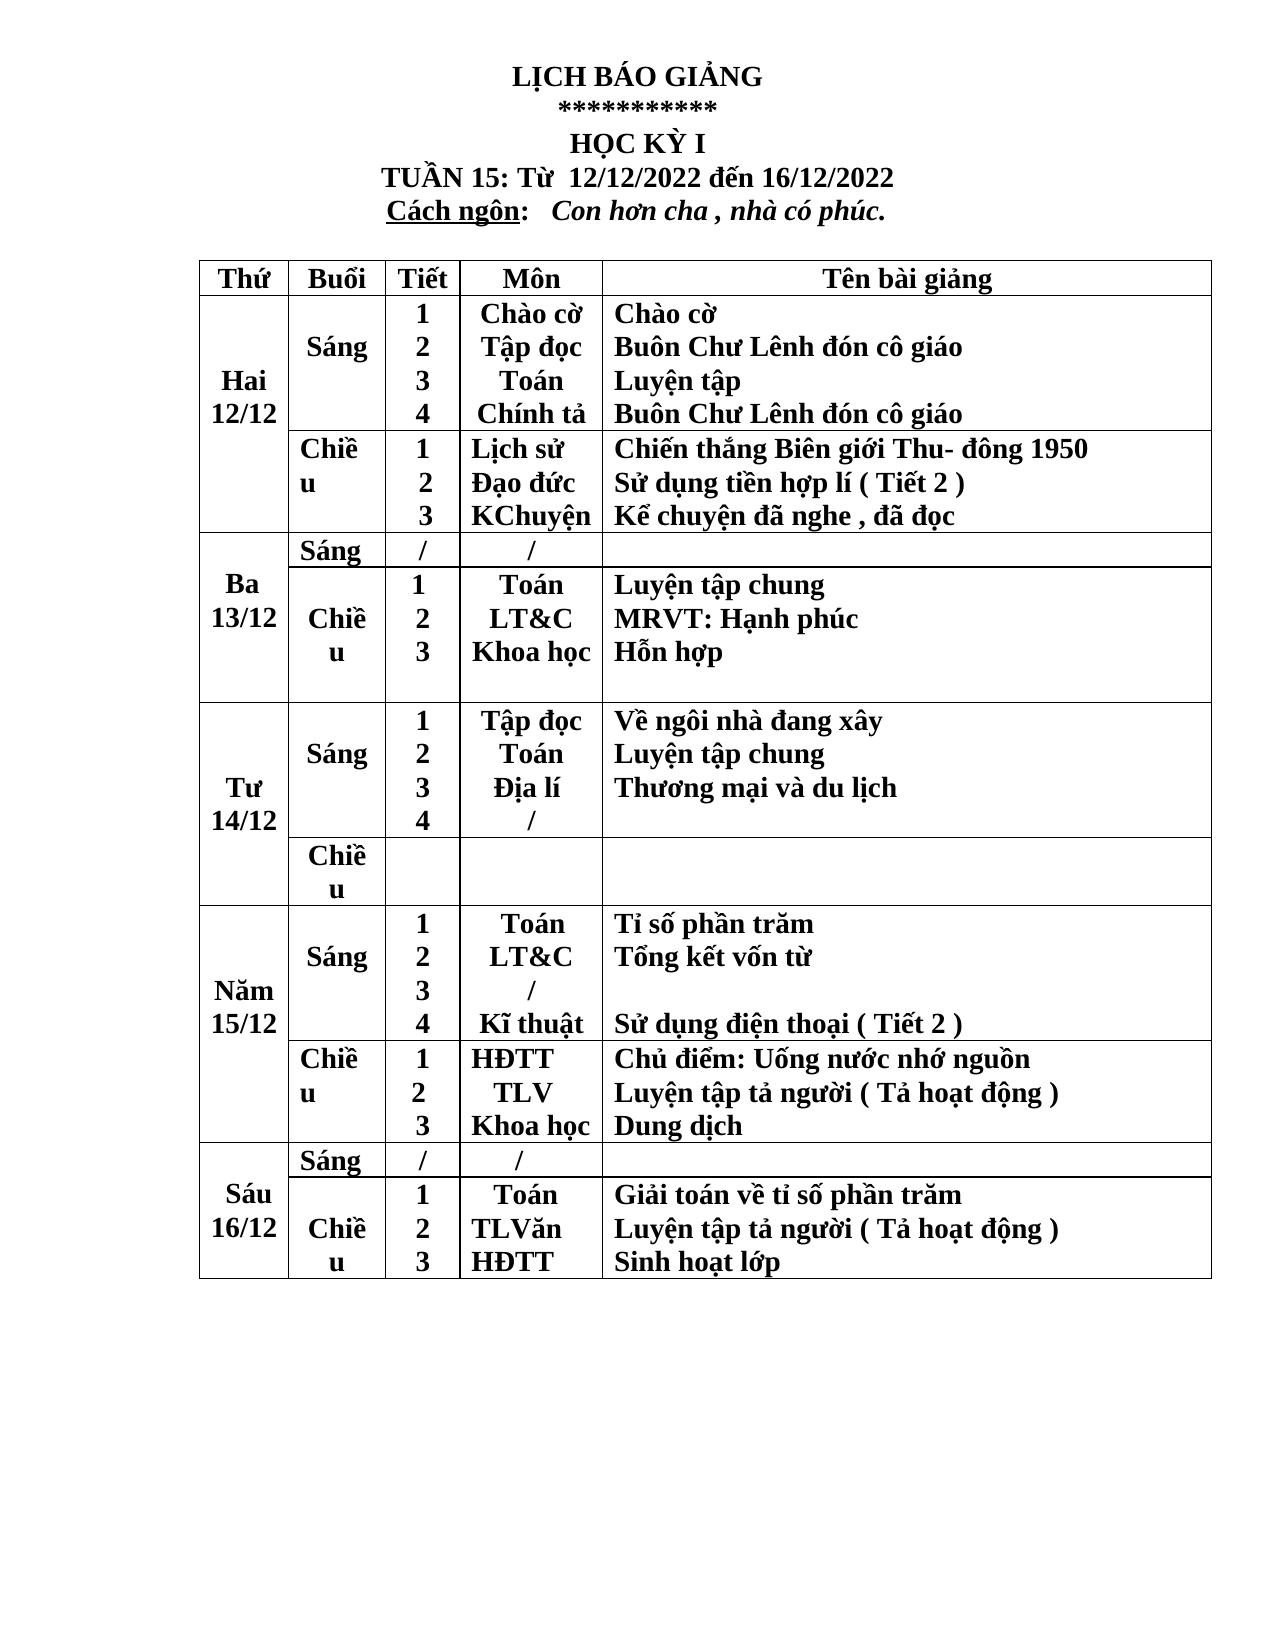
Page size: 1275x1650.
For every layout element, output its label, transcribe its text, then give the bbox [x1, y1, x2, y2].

table_cell Chào cờ Tập đọc Toán Chính tả [461, 296, 602, 430]
table_cell 1 2 3 [386, 1178, 459, 1278]
table_cell Chào cờ Buôn Chư Lênh đón cô giáo Luyện tập Buôn Chư Lênh đón cô giáo [603, 296, 1211, 430]
table_cell Tập đọc Toán Địa lí / [461, 703, 602, 837]
table_cell 1 2 3 [386, 431, 459, 532]
table_cell Toán LT&C / Kĩ thuật [461, 906, 602, 1040]
table_cell Toán TLVăn HĐTT [461, 1178, 602, 1278]
table_header Thứ [200, 261, 288, 295]
table_header Môn [461, 261, 602, 295]
table_cell Sáu 16/12 [200, 1143, 288, 1278]
table_cell 1 2 3 4 [386, 296, 459, 430]
table_cell Sáng [289, 296, 385, 430]
text HỌC KỲ I [187, 126, 1087, 160]
table_cell Chiều [289, 1178, 385, 1278]
table_cell [603, 838, 1211, 905]
table_cell 1 2 3 [386, 568, 459, 702]
text *********** [187, 93, 1087, 126]
table_cell [603, 533, 1211, 566]
table_cell Chiến thắng Biên giới Thu- đông 1950 Sử dụng tiền hợp lí ( Tiết 2 ) Kể chuyện đã nghe , đã đọc [603, 431, 1211, 532]
table_cell Giải toán về tỉ số phần trăm Luyện tập tả người ( Tả hoạt động ) Sinh hoạt lớp [603, 1178, 1211, 1278]
table_cell / [461, 1143, 602, 1176]
text Cách ngôn: Con hơn cha , nhà có phúc. [187, 193, 1087, 227]
table_cell Lịch sử Đạo đức KChuyện [461, 431, 602, 532]
table_cell 1 2 3 4 [386, 906, 459, 1040]
table_cell Hai 12/12 [200, 296, 288, 532]
table_cell HĐTT TLV Khoa học [461, 1041, 602, 1142]
table_cell Chiều [289, 838, 385, 905]
table_cell [461, 838, 602, 905]
table_cell Ba 13/12 [200, 533, 288, 702]
table_cell Tỉ số phần trăm Tổng kết vốn từ Sử dụng điện thoại ( Tiết 2 ) [603, 906, 1211, 1040]
table_cell / [461, 533, 602, 566]
table_cell [603, 1143, 1211, 1176]
table_cell Chiều [289, 1041, 385, 1142]
table_cell Luyện tập chung MRVT: Hạnh phúc Hỗn hợp [603, 568, 1211, 702]
table_cell / [386, 1143, 459, 1176]
text LỊCH BÁO GIẢNG [187, 59, 1087, 93]
table_cell 1 2 3 4 [386, 703, 459, 837]
table_header Buổi [289, 261, 385, 295]
table_cell Toán LT&C Khoa học [461, 568, 602, 702]
table_cell Sáng [289, 1143, 385, 1176]
text TUẦN 15: Từ 12/12/2022 đến 16/12/2022 [187, 160, 1087, 193]
table_cell Sáng [289, 533, 385, 566]
table_cell Chiều [289, 568, 385, 702]
table_cell Sáng [289, 906, 385, 1040]
table_cell 1 2 3 [386, 1041, 459, 1142]
table_cell Năm 15/12 [200, 906, 288, 1142]
table_cell Chủ điểm: Uống nước nhớ nguồn Luyện tập tả người ( Tả hoạt động ) Dung dịch [603, 1041, 1211, 1142]
table_cell Chiều [289, 431, 385, 532]
table_cell Về ngôi nhà đang xây Luyện tập chung Thương mại và du lịch [603, 703, 1211, 837]
table_header Tên bài giảng [603, 261, 1211, 295]
table_cell [386, 838, 459, 905]
table_cell / [386, 533, 459, 566]
table_cell Sáng [289, 703, 385, 837]
table_header Tiết [386, 261, 459, 295]
table_cell Tư 14/12 [200, 703, 288, 905]
